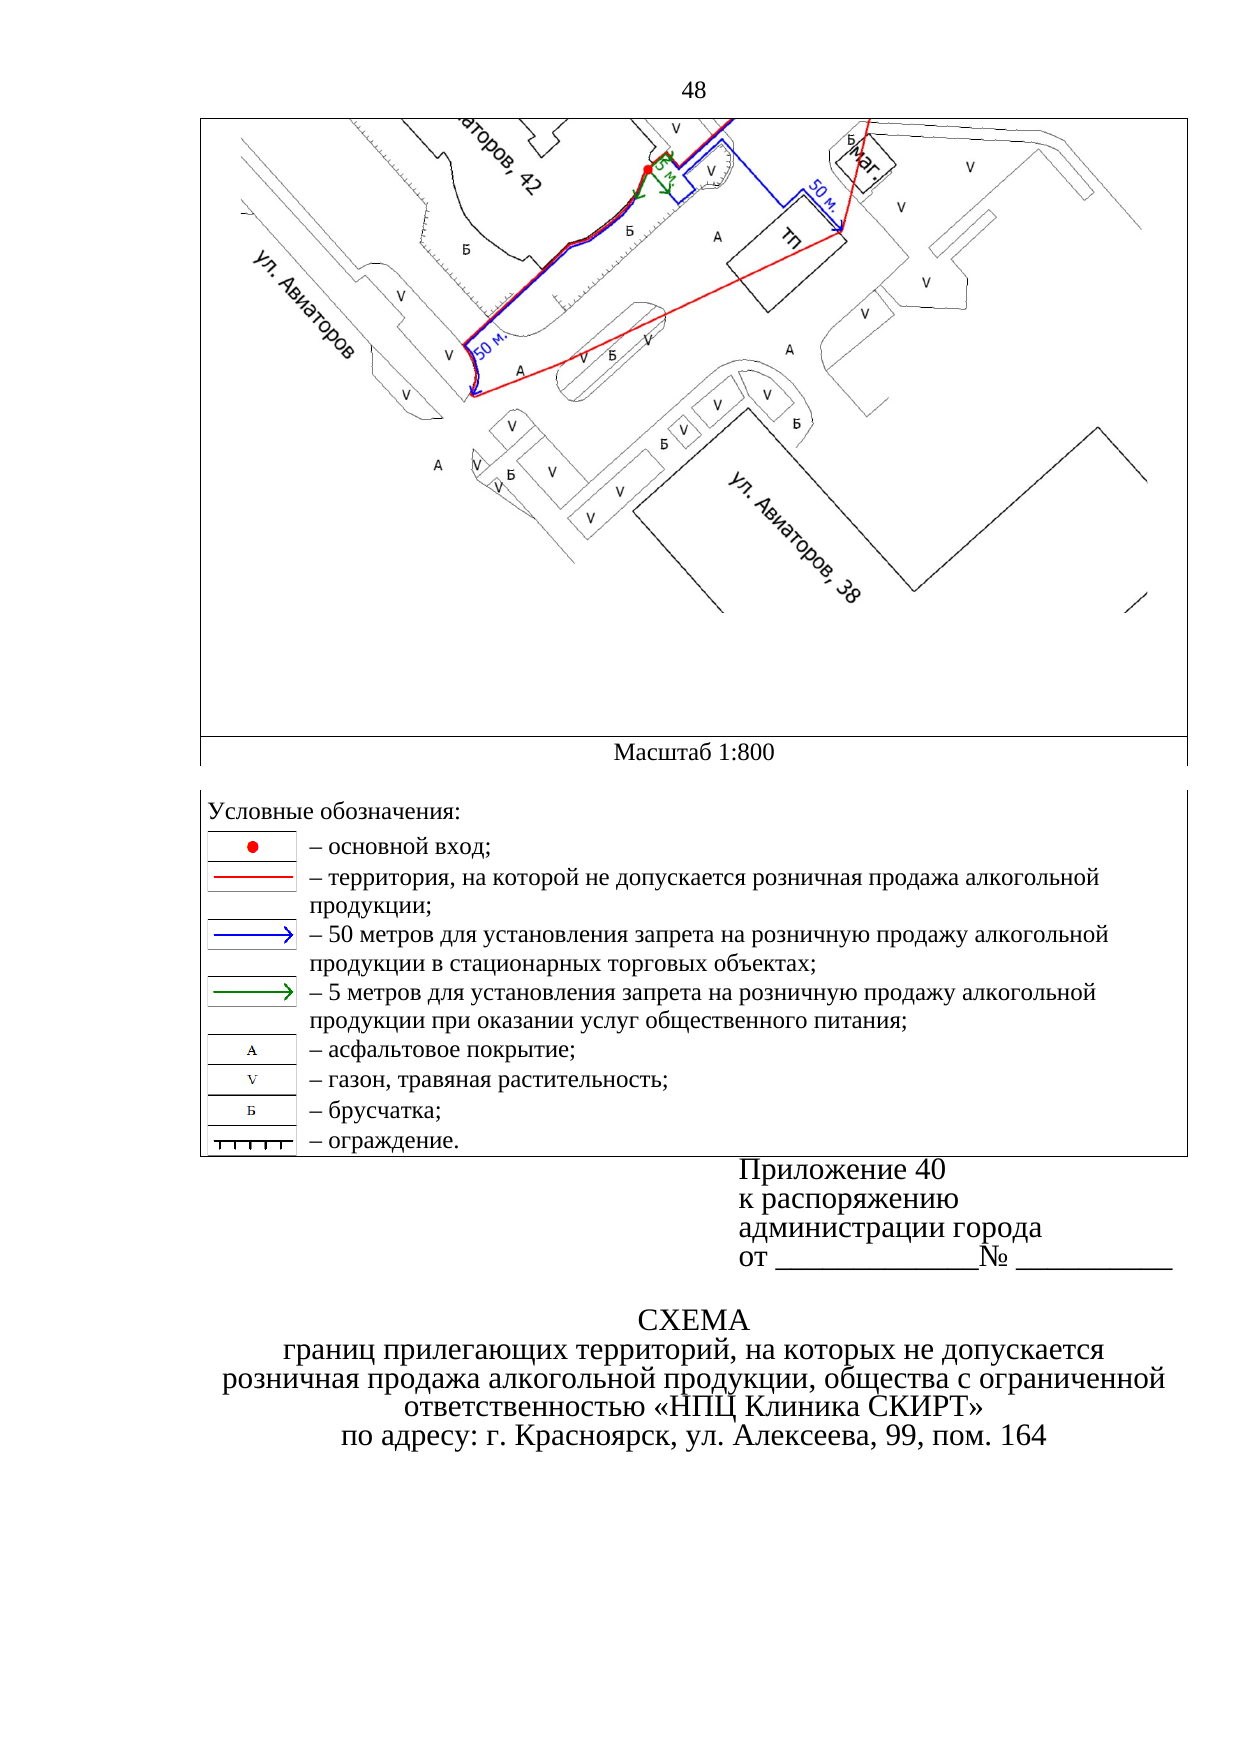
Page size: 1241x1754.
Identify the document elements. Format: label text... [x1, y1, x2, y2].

picture [207, 1034, 297, 1156]
table_cell – основной вход; [304, 831, 1187, 862]
table_cell [201, 862, 303, 919]
picture [207, 976, 297, 1007]
table_cell – брусчатка; [304, 1095, 1187, 1125]
table_cell [201, 1065, 207, 1095]
table_cell – территория, на которой не допускается розничная продажа алкогольной продукции; [304, 862, 1187, 919]
table_cell [201, 1125, 207, 1156]
table_cell [201, 977, 303, 1034]
text по адресу: г. Красноярск, ул. Алексеева, 99, пом. 164 [207, 1423, 1181, 1452]
text администрации города [738, 1214, 1181, 1243]
text Приложение 40 [738, 1157, 1181, 1186]
picture [240, 119, 1148, 613]
table_cell – 5 метров для установления запрета на розничную продажу алкогольной продукции при оказании услуг общественного питания; [304, 977, 1187, 1034]
text розничная продажа алкогольной продукции, общества с ограниченной ответственностью «НПЦ Клиника СКИРТ» [207, 1365, 1181, 1423]
table_cell – ограждение. [304, 1125, 1187, 1156]
text от _____________№ __________ [738, 1243, 1181, 1272]
table_cell [297, 1125, 303, 1156]
table_header Условные обозначения: [201, 790, 1187, 831]
table_cell [201, 1034, 207, 1064]
picture [207, 919, 297, 950]
table_cell [297, 1065, 303, 1095]
table_cell – газон, травяная растительность; [304, 1065, 1187, 1095]
table_cell [201, 831, 207, 862]
table_cell Масштаб 1:800 [201, 737, 1187, 766]
table_cell [297, 1034, 303, 1064]
table_cell [297, 831, 303, 862]
text границ прилегающих территорий, на которых не допускается [207, 1337, 1181, 1365]
text СХЕМА [207, 1308, 1181, 1337]
table_cell [201, 1095, 207, 1125]
text к распоряжению [738, 1186, 1181, 1214]
table_cell – асфальтовое покрытие; [304, 1034, 1187, 1064]
table_cell [201, 919, 303, 977]
table_cell [297, 1095, 303, 1125]
picture [207, 831, 297, 892]
table_cell – 50 метров для установления запрета на розничную продажу алкогольной продукции в стационарных торговых объектах; [304, 919, 1187, 977]
table_header [201, 119, 1187, 736]
